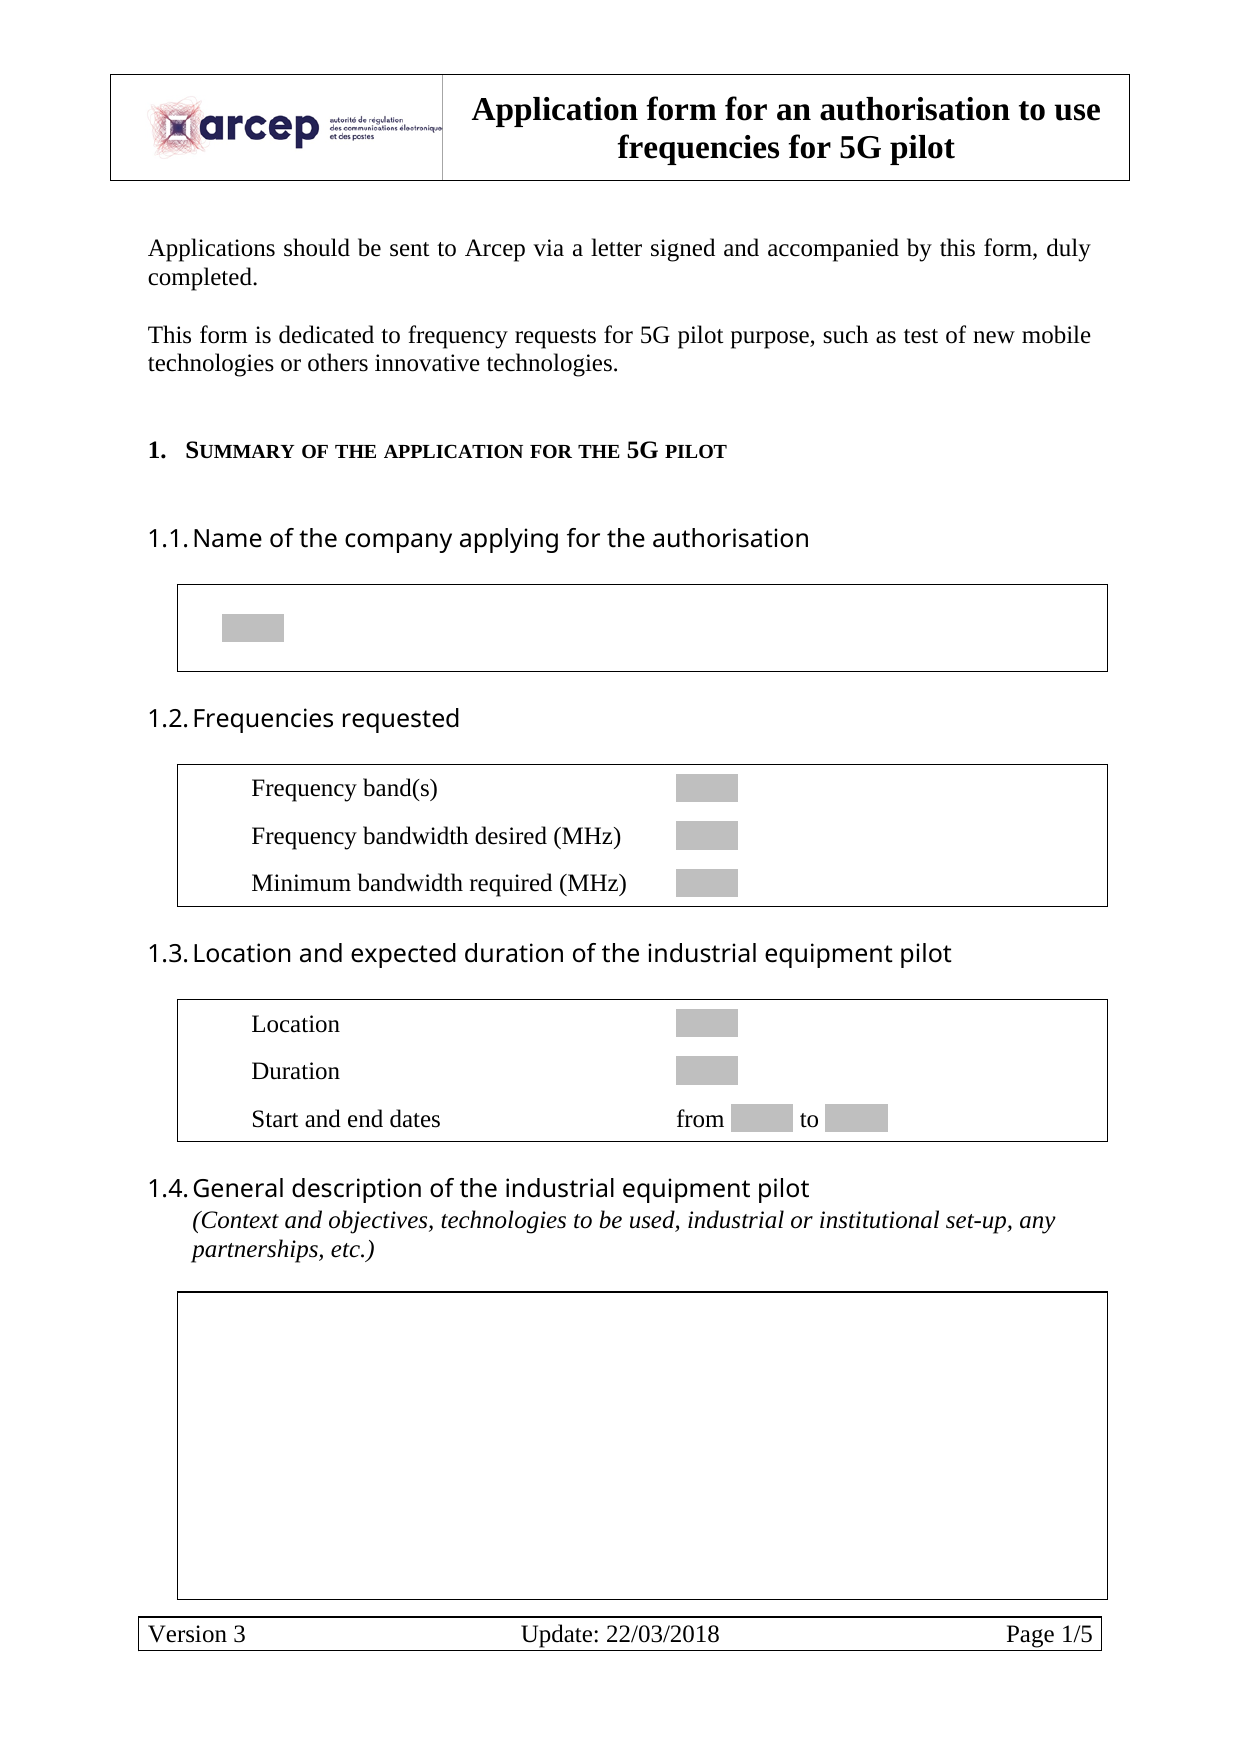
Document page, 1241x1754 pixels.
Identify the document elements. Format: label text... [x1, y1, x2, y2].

text Applications should be sent to Arcep via a letter signed and accompanied by this form, duly completed. [148, 233, 1092, 291]
table_header Location [178, 1000, 664, 1046]
table_cell [665, 812, 1107, 859]
list Summary of the application for the 5G pilot [148, 435, 1092, 463]
table_header Frequency band(s) [178, 765, 664, 811]
picture [118, 75, 443, 180]
table_cell [665, 1047, 1107, 1094]
table_cell Duration [178, 1047, 664, 1094]
table_cell Minimum bandwidth required (MHz) [178, 860, 664, 906]
table_header [178, 585, 1107, 671]
text This form is dedicated to frequency requests for 5G pilot purpose, such as test of new mobile technologies or others innovative technologies. [148, 320, 1092, 377]
table_cell from to [665, 1095, 1107, 1141]
table_header [178, 1293, 1107, 1599]
list General description of the industrial equipment pilot (Context and objectives, technologies to be used, industrial or institutional set-up, any partnerships, etc.) [147, 1171, 1092, 1263]
table_cell Start and end dates [178, 1095, 664, 1141]
list Location and expected duration of the industrial equipment pilot [147, 936, 1092, 970]
list Name of the company applying for the authorisation [147, 521, 1092, 555]
table_cell Frequency bandwidth desired (MHz) [178, 812, 664, 859]
table_header [665, 1000, 1107, 1046]
table_cell [665, 860, 1107, 906]
table_header [665, 765, 1107, 811]
list Frequencies requested [147, 701, 1092, 735]
